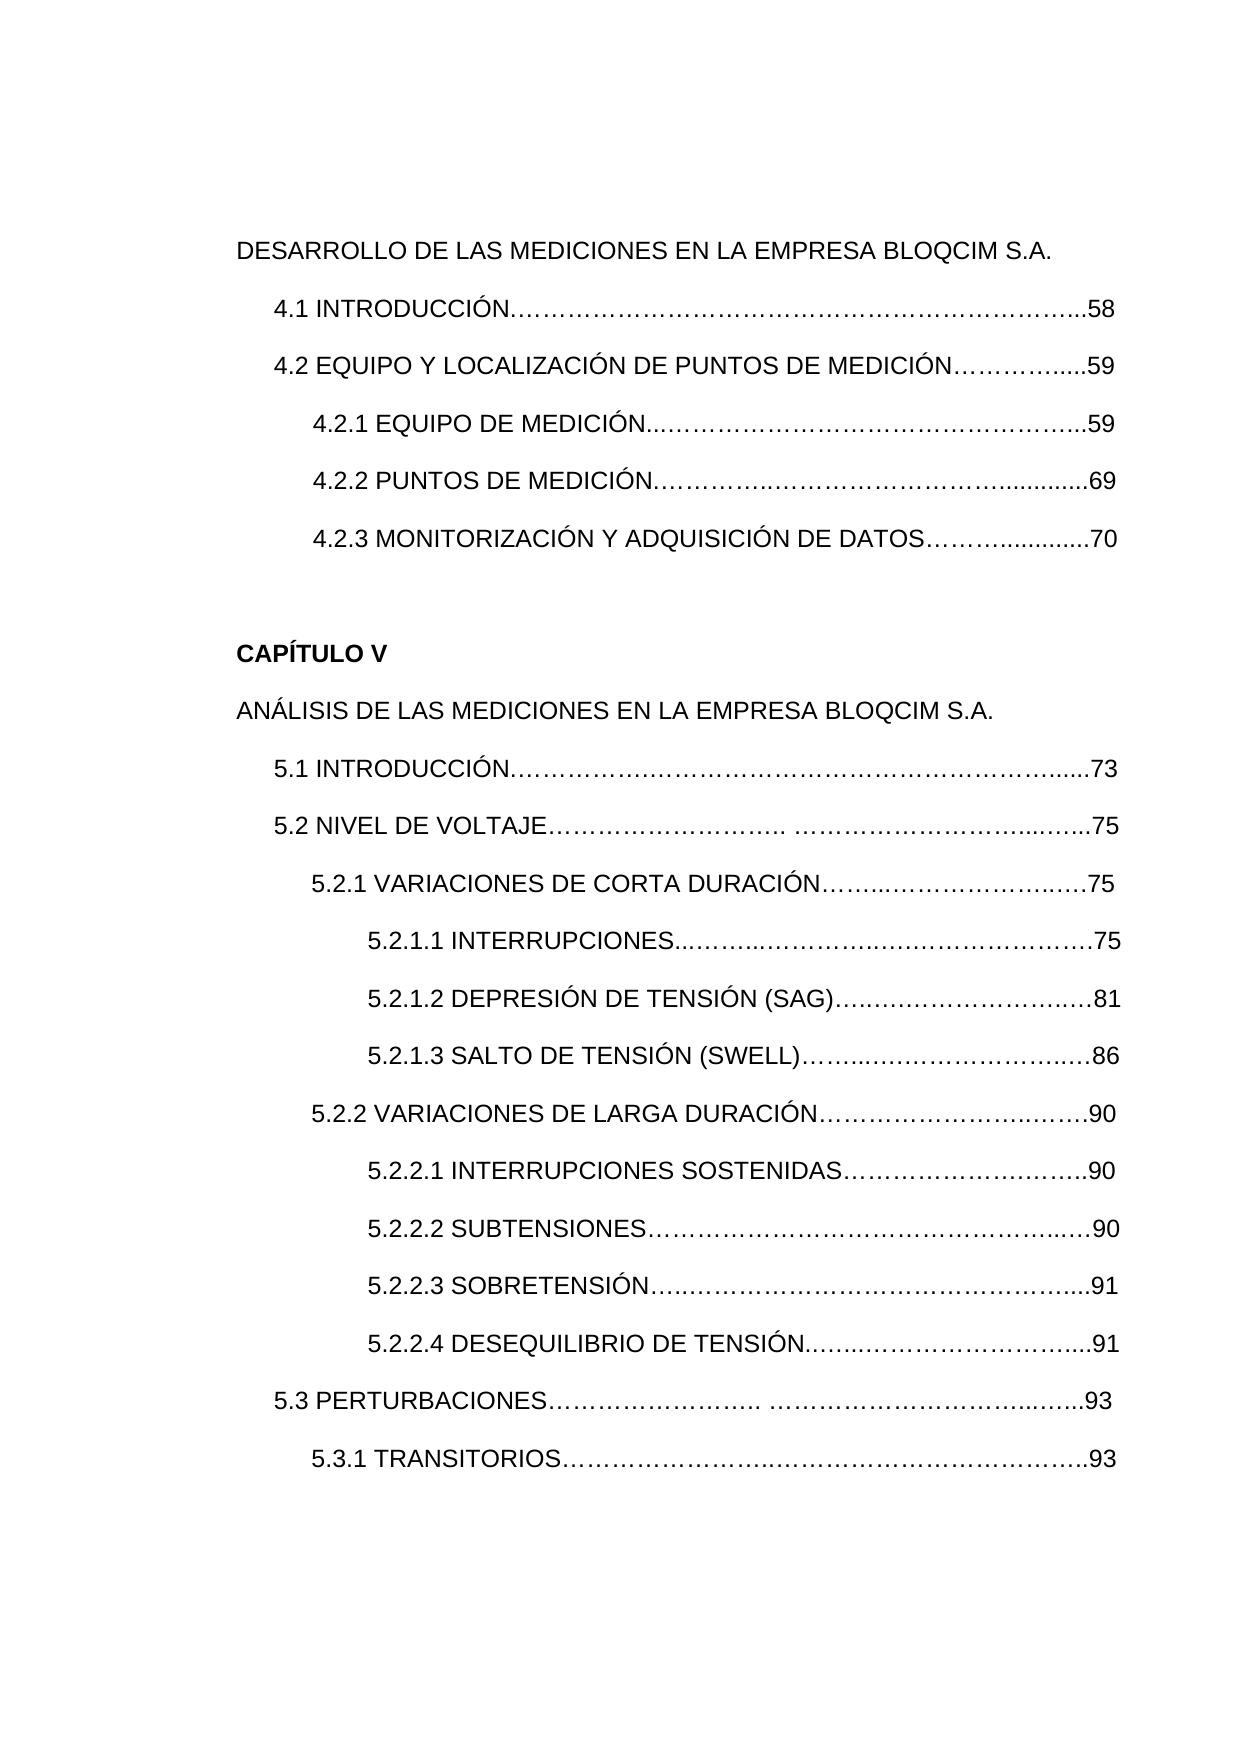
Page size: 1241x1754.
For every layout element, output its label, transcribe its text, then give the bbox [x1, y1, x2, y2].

text 5.3 PERTURBACIONES…………………….. …………………………...…...93 [274, 1386, 1122, 1415]
text 5.2.2.3 SOBRETENSIÓN…..………………………………………....91 [367, 1271, 1122, 1300]
text 5.2.1 VARIACIONES DE CORTA DURACIÓN……...………………..….75 [311, 869, 1122, 897]
text DESARROLLO DE LAS MEDICIONES EN LA EMPRESA BLOQCIM S.A. [236, 236, 1122, 265]
text 5.2.2.2 SUBTENSIONES…………………………………………...…90 [367, 1214, 1122, 1242]
text CAPÍTULO V [236, 639, 1122, 667]
text 5.2.1.3 SALTO DE TENSIÓN (SWELL)……...….………………..…86 [367, 1041, 1122, 1070]
text 5.2.1.2 DEPRESIÓN DE TENSIÓN (SAG)…..….………………..…81 [367, 984, 1122, 1012]
text 5.2 NIVEL DE VOLTAJE……………………….. ………………………....…...75 [274, 811, 1122, 840]
text ANÁLISIS DE LAS MEDICIONES EN LA EMPRESA BLOQCIM S.A. [236, 696, 1122, 725]
text 4.2 EQUIPO Y LOCALIZACIÓN DE PUNTOS DE MEDICIÓN………….....59 [274, 351, 1122, 380]
text 5.2.2.4 DESEQUILIBRIO DE TENSIÓN..…...……………………....91 [367, 1329, 1122, 1357]
text 4.1 INTRODUCCIÓN.…………………………………………………………...58 [274, 294, 1122, 322]
text 5.2.1.1 INTERRUPCIONES...……...…………..….………………….75 [367, 926, 1122, 955]
text 4.2.3 MONITORIZACIÓN Y ADQUISICIÓN DE DATOS……….............70 [311, 524, 1122, 552]
text 5.1 INTRODUCCIÓN.…………….…………………………………………......73 [274, 754, 1122, 782]
text 4.2.1 EQUIPO DE MEDICIÓN...…………………………………………...59 [311, 409, 1122, 437]
text 5.3.1 TRANSITORIOS……………………..………………………………..93 [311, 1444, 1122, 1472]
text 5.2.2.1 INTERRUPCIONES SOSTENIDAS………………….……..90 [367, 1156, 1122, 1185]
text 5.2.2 VARIACIONES DE LARGA DURACIÓN……………………..…….90 [311, 1099, 1122, 1127]
text 4.2.2 PUNTOS DE MEDICIÓN.…………..……………………….............69 [311, 466, 1122, 495]
